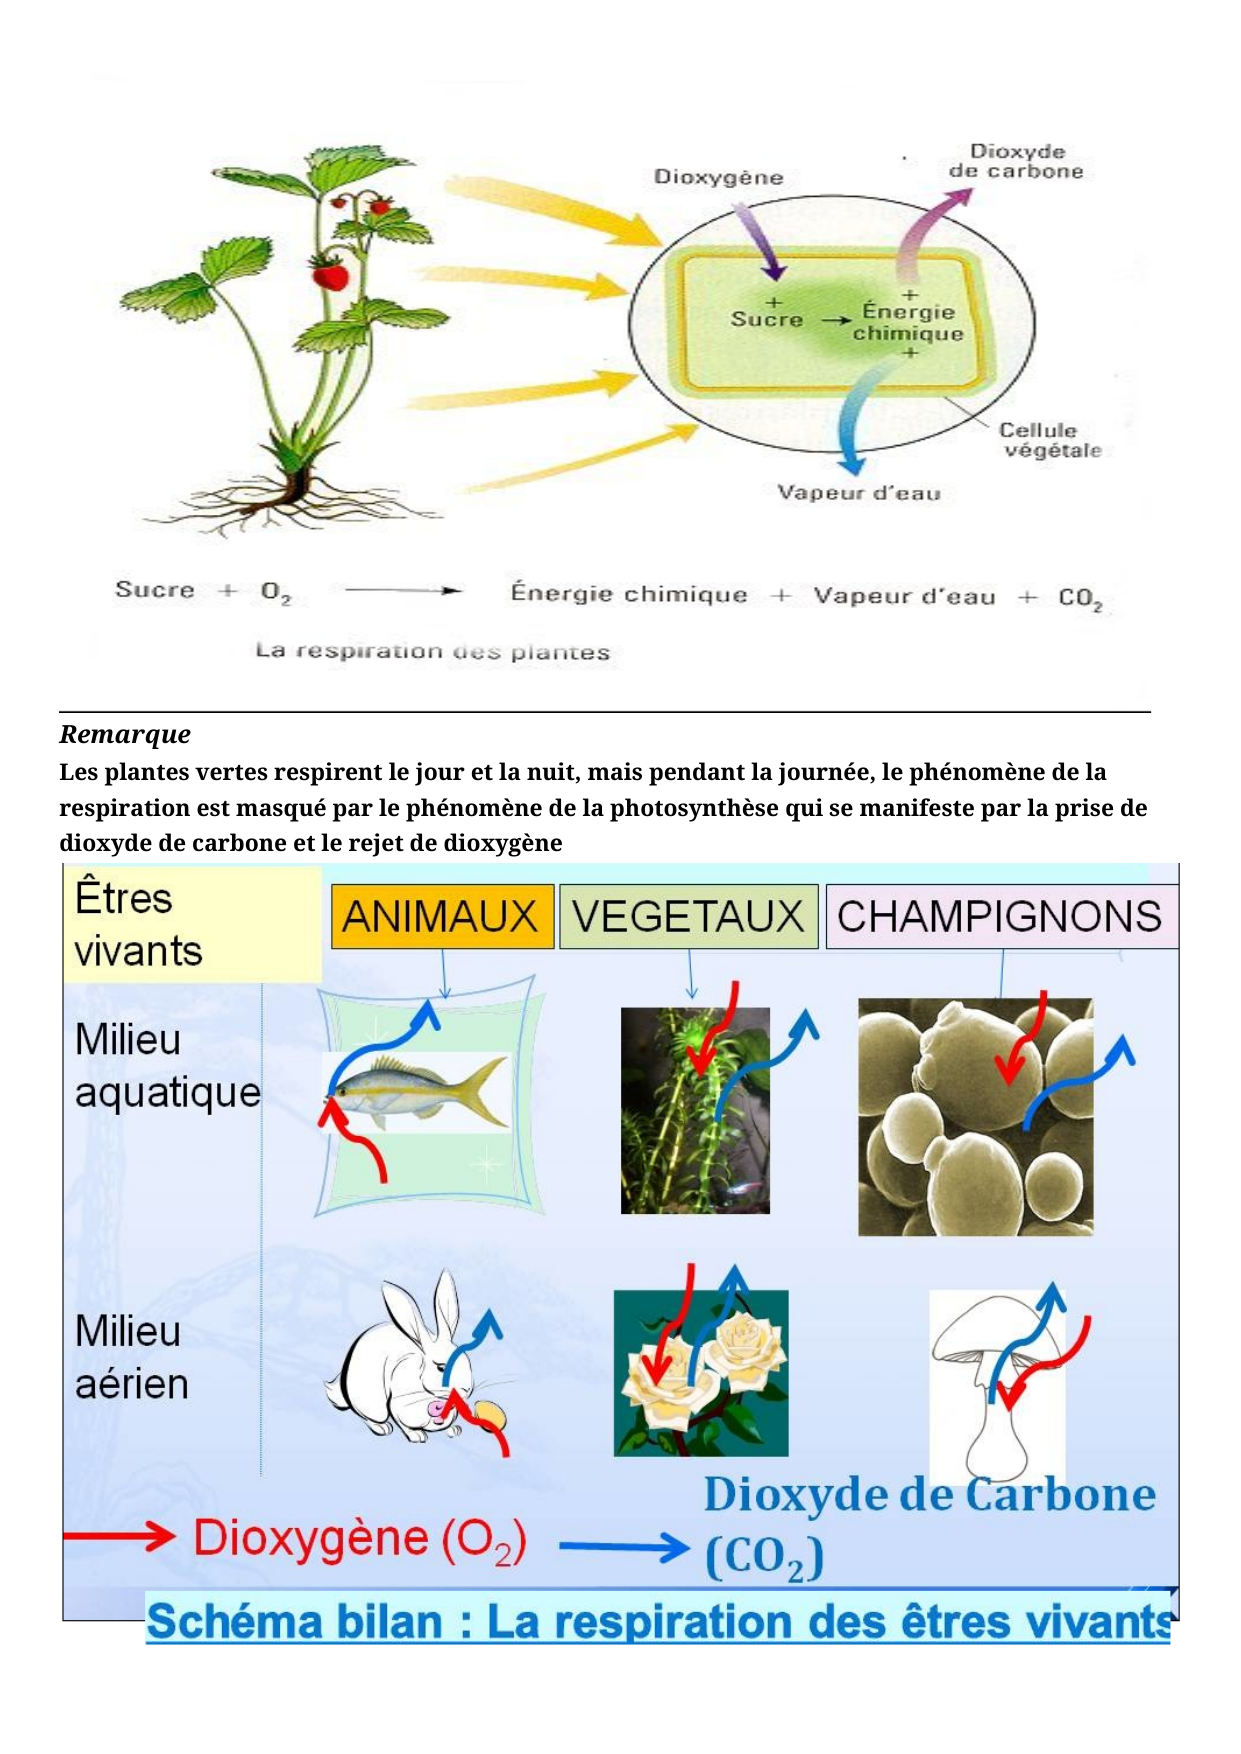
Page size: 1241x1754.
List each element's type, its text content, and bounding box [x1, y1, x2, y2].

text Remarque [59, 716, 1181, 750]
picture [59, 59, 1152, 713]
picture [59, 863, 1181, 1647]
text Les plantes vertes respirent le jour et la nuit, mais pendant la journée, le phénomène de la respiration est masqué par le phénomène de la photosynthèse qui se manifeste par la prise de dioxyde de carbone et le rejet de dioxygène [59, 756, 1181, 859]
